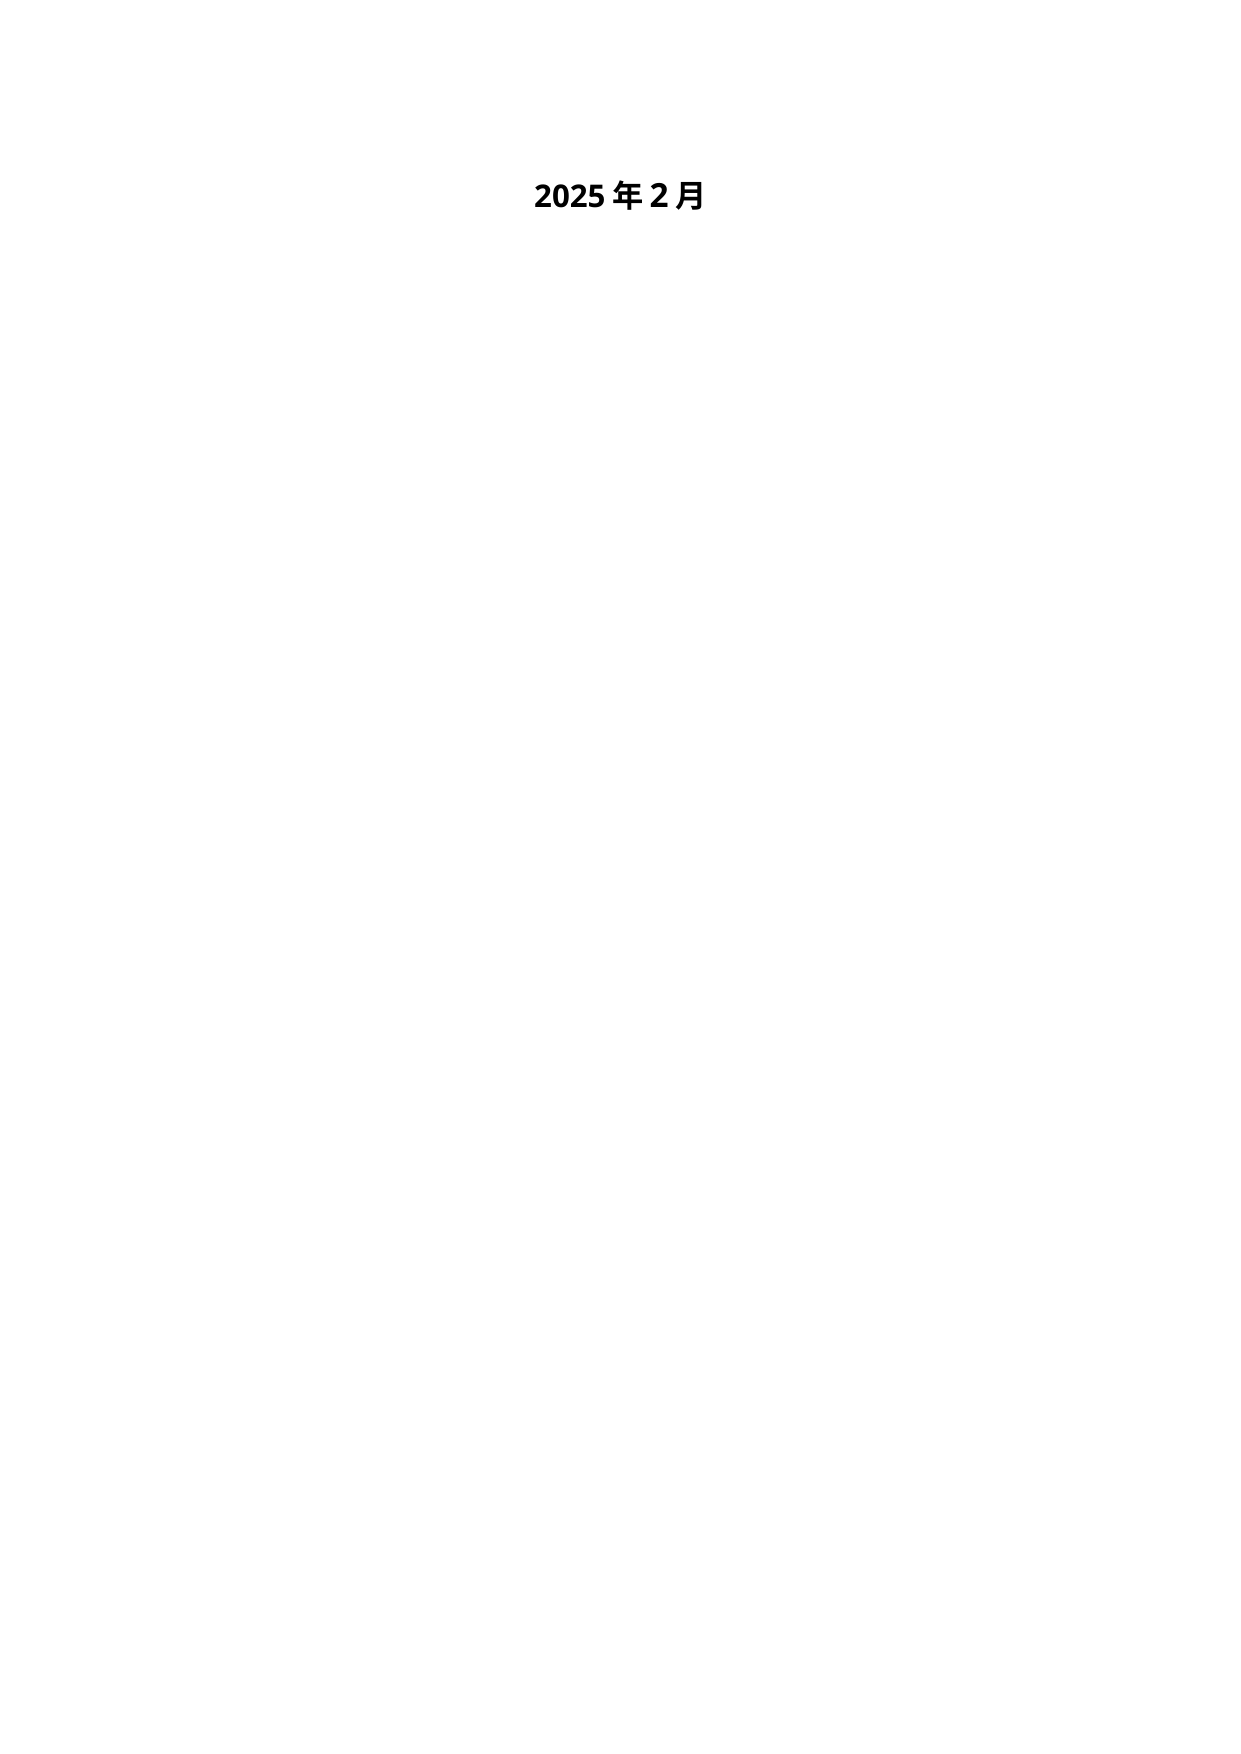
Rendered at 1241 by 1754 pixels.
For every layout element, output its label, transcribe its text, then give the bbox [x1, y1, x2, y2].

text 2025年2月 [187, 162, 1053, 227]
